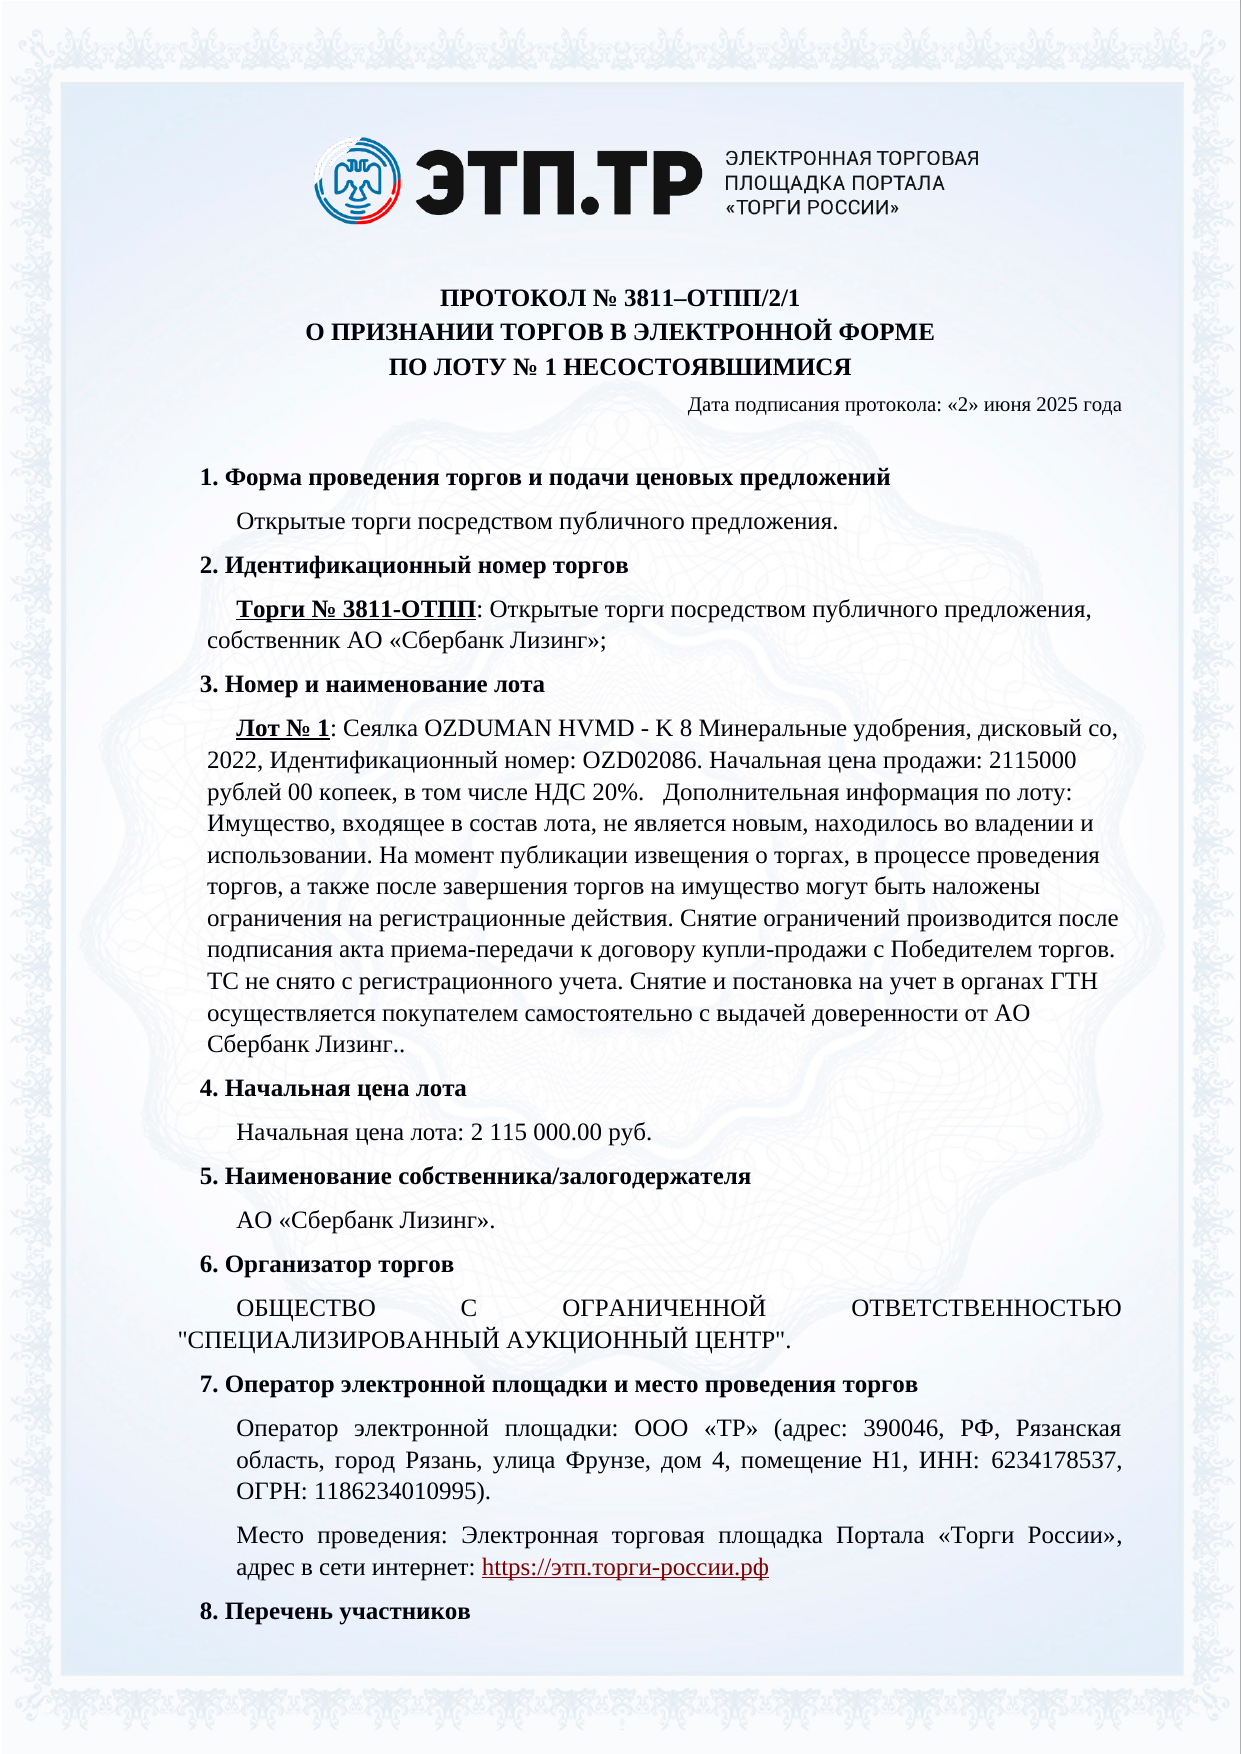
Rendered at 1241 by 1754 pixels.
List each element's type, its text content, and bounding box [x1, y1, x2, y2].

text Открытые торги посредством публичного предложения. [177, 506, 1122, 534]
title ПРОТОКОЛ № 3811–ОТПП/2/1 [118, 283, 1122, 312]
text 4. Начальная цена лота [177, 1073, 1122, 1102]
text Лот № 1: Сеялка OZDUMAN HVMD - K 8 Минеральные удобрения, дисковый со, 2022, Идентификационный номер: OZD02086. Начальная цена продажи: 2115000 рублей 00 копеек, в том числе НДС 20%. Дополнительная информация по лоту: Имущество, входящее в состав лота, не является новым, находилось во владении и использовании. На момент публикации извещения о торгах, в процессе проведения торгов, а также после завершения торгов на имущество могут быть наложены ограничения на регистрационные действия. Снятие ограничений производится после подписания акта приема-передачи к договору купли-продажи с Победителем торгов. ТС не снято с регистрационного учета. Снятие и постановка на учет в органах ГТН осуществляется покупателем самостоятельно с выдачей доверенности от АО Сбербанк Лизинг.. [207, 713, 1122, 1058]
text Начальная цена лота: 2 115 000.00 руб. [236, 1117, 1122, 1146]
text 3. Номер и наименование лота [177, 669, 1122, 698]
title ПО ЛОТУ № 1 НЕСОСТОЯВШИМИСЯ [118, 352, 1122, 381]
text 8. Перечень участников [177, 1596, 1122, 1625]
text 2. Идентификационный номер торгов [177, 550, 1122, 578]
text 1. Форма проведения торгов и подачи ценовых предложений [177, 462, 1122, 490]
picture [2, 1, 1241, 1754]
text Дата подписания протокола: «2» июня 2025 года [177, 386, 1122, 418]
text 6. Организатор торгов [177, 1249, 1122, 1278]
text Торги № 3811-ОТПП: Открытые торги посредством публичного предложения, собственник АО «Сбербанк Лизинг»; [207, 594, 1122, 654]
title О ПРИЗНАНИИ ТОРГОВ В ЭЛЕКТРОННОЙ ФОРМЕ [118, 317, 1122, 346]
text Оператор электронной площадки: ООО «ТР» (адрес: 390046, РФ, Рязанская область, город Рязань, улица Фрунзе, дом 4, помещение Н1, ИНН: 6234178537, ОГРН: 1186234010995). [236, 1413, 1122, 1505]
text 5. Наименование собственника/залогодержателя [177, 1161, 1122, 1190]
text 7. Оператор электронной площадки и место проведения торгов [177, 1369, 1122, 1398]
text Место проведения: Электронная торговая площадка Портала «Торги России», адрес в сети интернет: https://этп.торги-россии.рф [236, 1520, 1122, 1581]
text АО «Сбербанк Лизинг». [177, 1205, 1122, 1234]
text ОБЩЕСТВО С ОГРАНИЧЕННОЙ ОТВЕТСТВЕННОСТЬЮ "СПЕЦИАЛИЗИРОВАННЫЙ АУКЦИОННЫЙ ЦЕНТР". [177, 1293, 1122, 1354]
